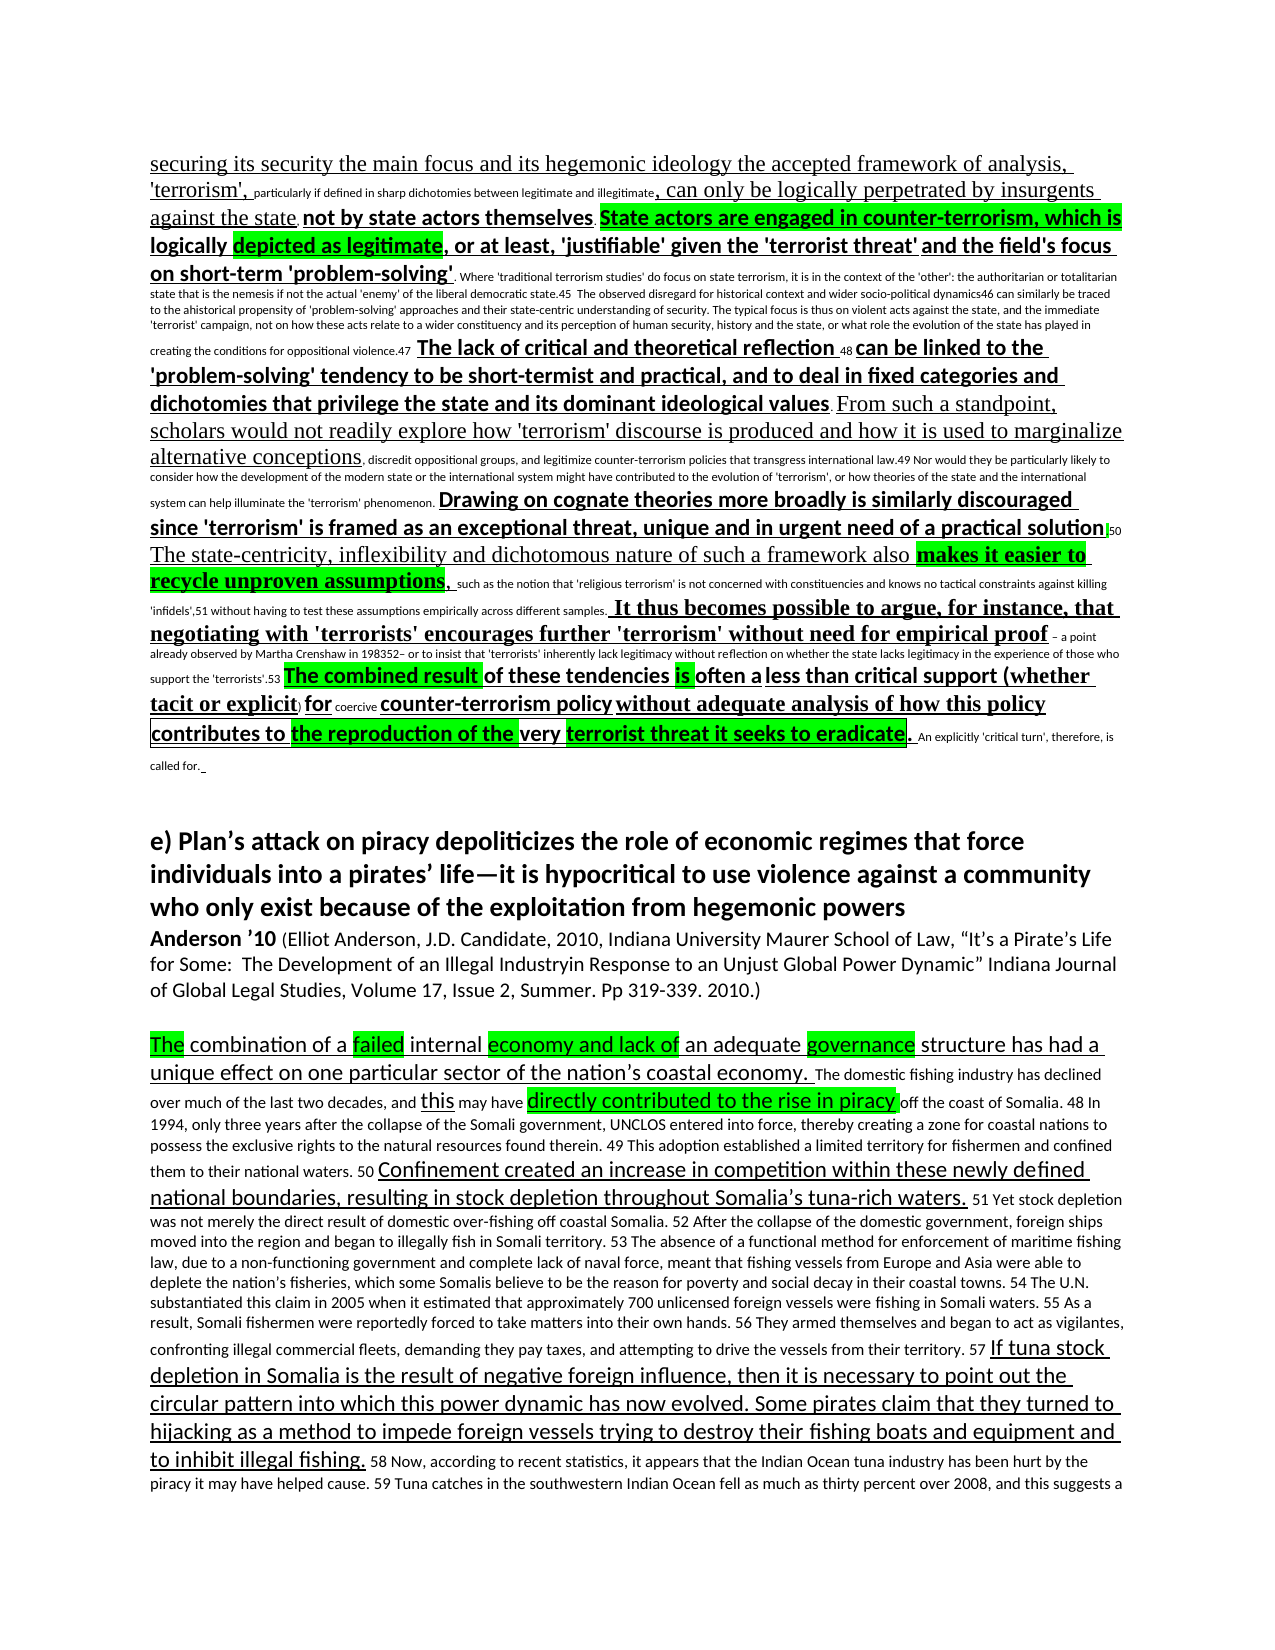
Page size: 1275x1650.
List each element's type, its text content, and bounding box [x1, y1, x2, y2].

subtitle e) Plan’s attack on piracy depoliticizes the role of economic regimes that force individuals into a pirates’ life—it is hypocritical to use violence against a community who only exist because of the exploitation from hegemonic powers [150, 824, 1125, 924]
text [150, 150, 1125, 776]
text Anderson ’10 (Elliot Anderson, J.D. Candidate, 2010, Indiana University Maurer School of Law, “It’s a Pirate’s Life for Some: The Development of an Illegal Industryin Response to an Unjust Global Power Dynamic” Indiana Journal of Global Legal Studies, Volume 17, Issue 2, Summer. Pp 319-339. 2010.) [150, 924, 1125, 1002]
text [150, 1031, 1125, 1493]
